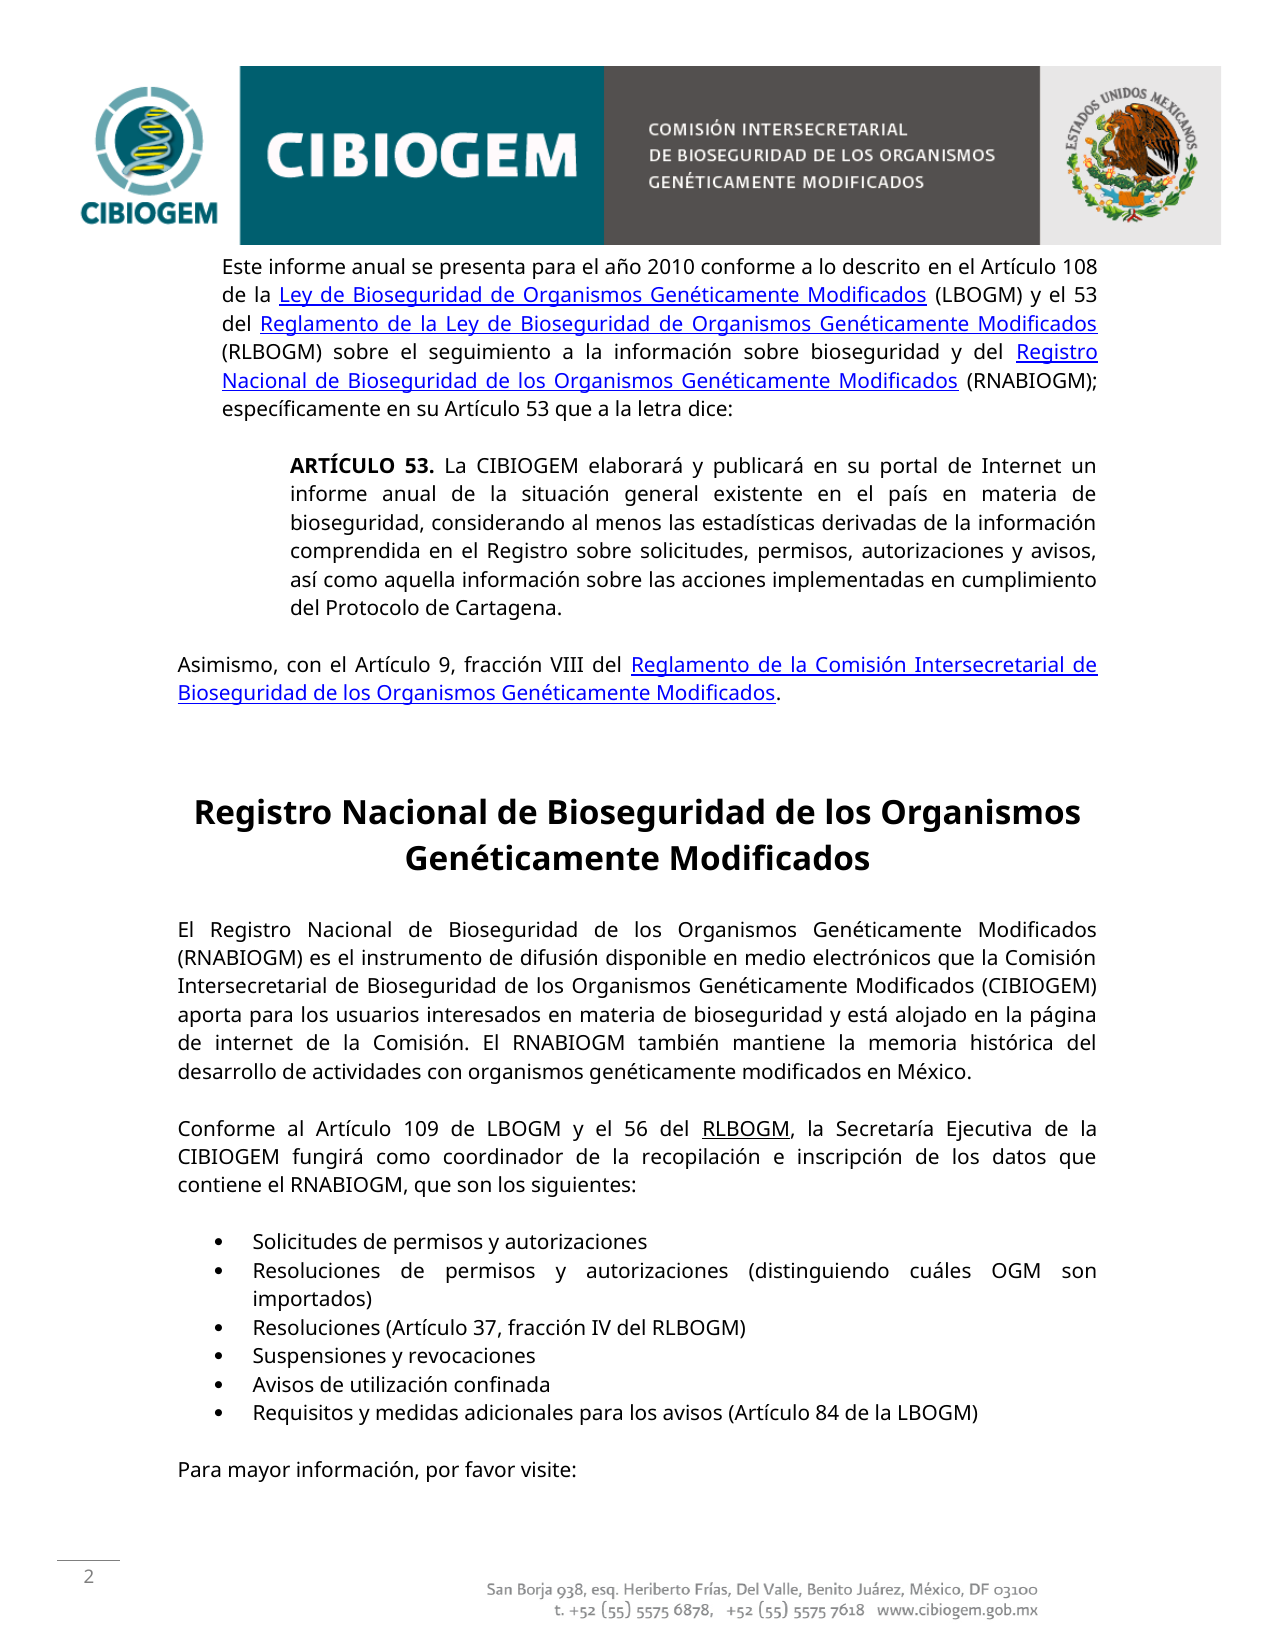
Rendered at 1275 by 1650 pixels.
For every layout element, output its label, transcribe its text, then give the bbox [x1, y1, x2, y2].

list Avisos de utilización confinada [215, 1370, 1098, 1398]
picture [62, 66, 1222, 245]
text ARTÍCULO 53. La CIBIOGEM elaborará y publicará en su portal de Internet un informe anual de la situación general existente en el país en materia de bioseguridad, considerando al menos las estadísticas derivadas de la información comprendida en el Registro sobre solicitudes, permisos, autorizaciones y avisos, así como aquella información sobre las acciones implementadas en cumplimiento del Protocolo de Cartagena. [290, 451, 1098, 622]
text Este informe anual se presenta para el año 2010 conforme a lo descrito en el Artículo 108 de la Ley de Bioseguridad de Organismos Genéticamente Modificados (LBOGM) y el 53 del Reglamento de la Ley de Bioseguridad de Organismos Genéticamente Modificados (RLBOGM) sobre el seguimiento a la información sobre bioseguridad y del Registro Nacional de Bioseguridad de los Organismos Genéticamente Modificados (RNABIOGM); específicamente en su Artículo 53 que a la letra dice: [222, 252, 1098, 423]
list Suspensiones y revocaciones [215, 1341, 1098, 1370]
list Resoluciones de permisos y autorizaciones (distinguiendo cuáles OGM son importados) [215, 1256, 1098, 1313]
text El Registro Nacional de Bioseguridad de los Organismos Genéticamente Modificados (RNABIOGM) es el instrumento de difusión disponible en medio electrónicos que la Comisión Intersecretarial de Bioseguridad de los Organismos Genéticamente Modificados (CIBIOGEM) aporta para los usuarios interesados en materia de bioseguridad y está alojado en la página de internet de la Comisión. El RNABIOGM también mantiene la memoria histórica del desarrollo de actividades con organismos genéticamente modificados en México. [177, 915, 1098, 1085]
text Asimismo, con el Artículo 9, fracción VIII del Reglamento de la Comisión Intersecretarial de Bioseguridad de los Organismos Genéticamente Modificados. [177, 650, 1098, 707]
list Requisitos y medidas adicionales para los avisos (Artículo 84 de la LBOGM) [215, 1398, 1098, 1427]
picture [22, 1580, 1275, 1650]
list Solicitudes de permisos y autorizaciones [215, 1227, 1098, 1256]
list Resoluciones (Artículo 37, fracción IV del RLBOGM) [215, 1313, 1098, 1341]
text Para mayor información, por favor visite: [177, 1455, 1098, 1483]
text Conforme al Artículo 109 de LBOGM y el 56 del RLBOGM, la Secretaría Ejecutiva de la CIBIOGEM fungirá como coordinador de la recopilación e inscripción de los datos que contiene el RNABIOGM, que son los siguientes: [177, 1114, 1098, 1199]
title Registro Nacional de Bioseguridad de los Organismos Genéticamente Modificados [177, 789, 1098, 880]
